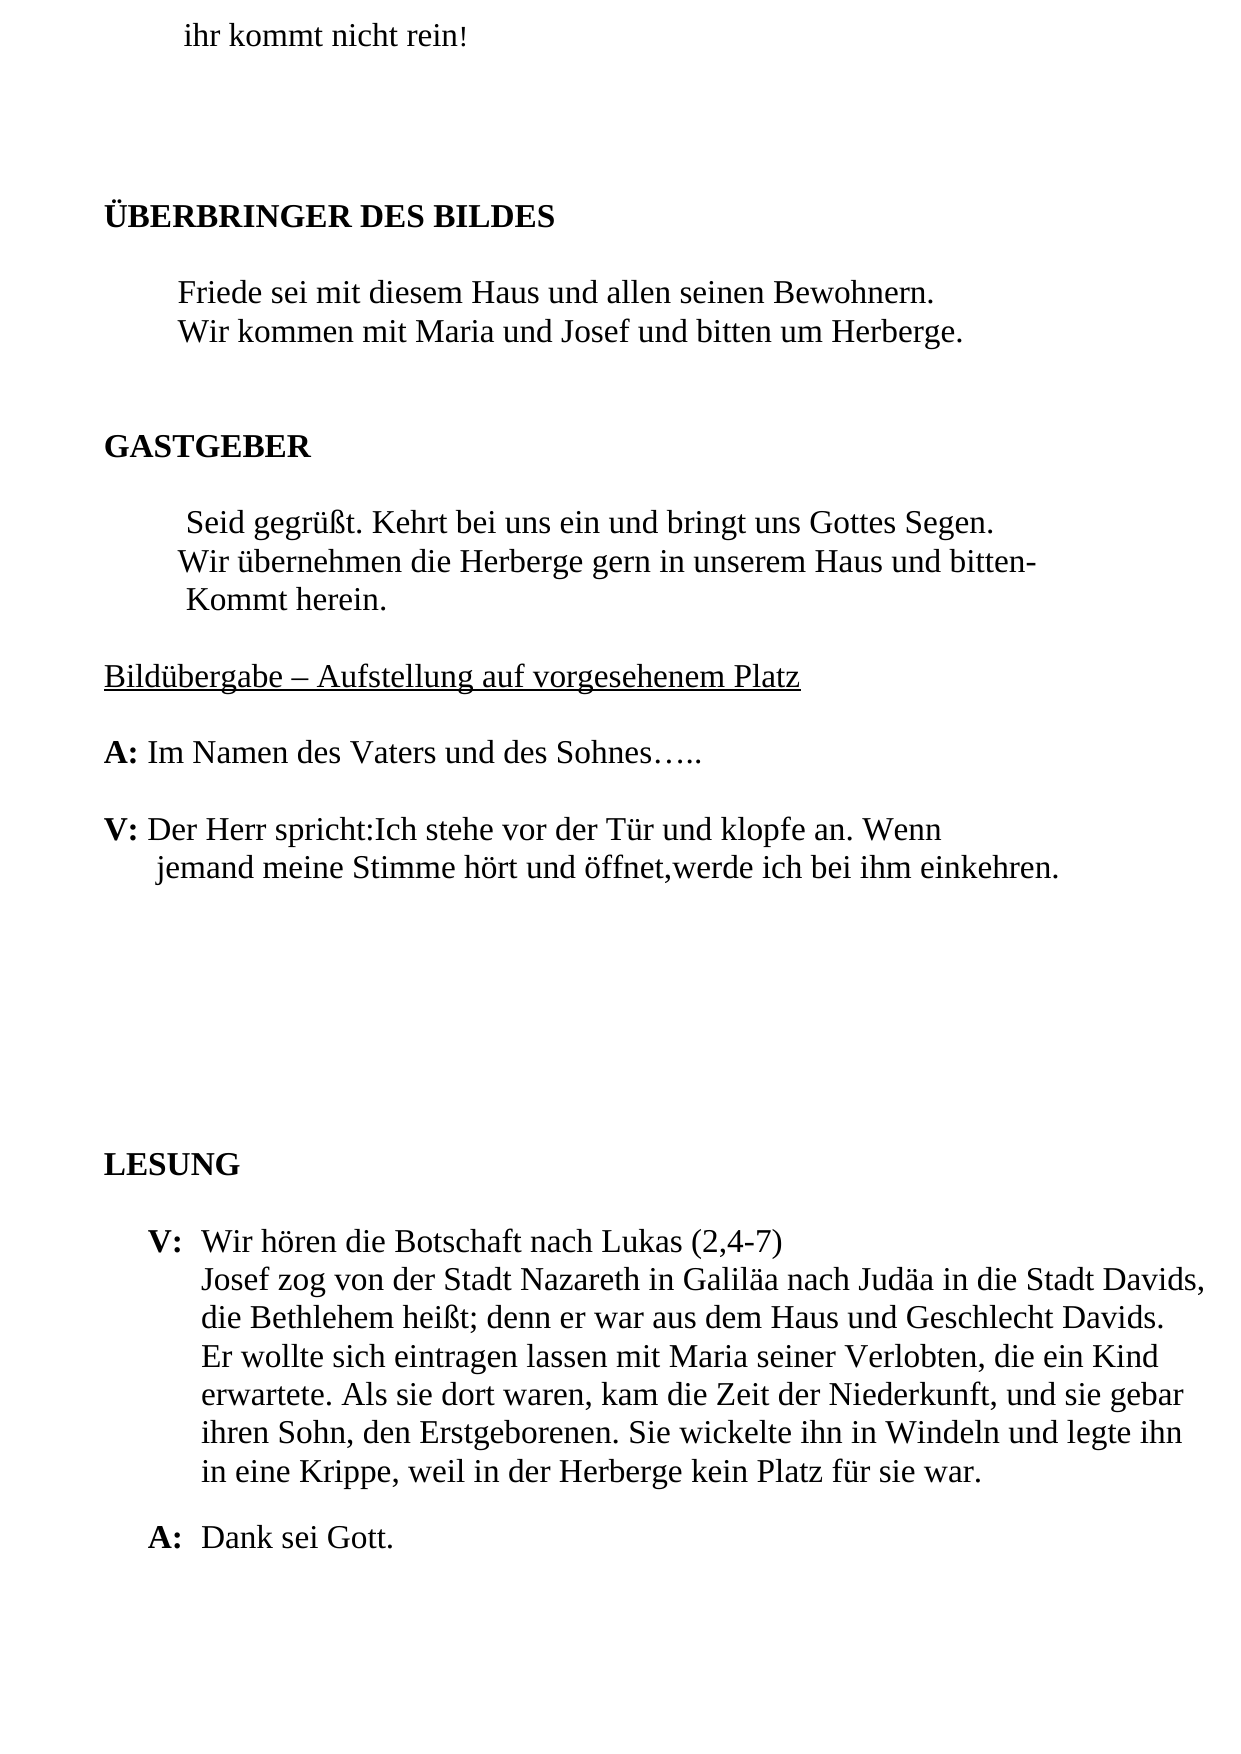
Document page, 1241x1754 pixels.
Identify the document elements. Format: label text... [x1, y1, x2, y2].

text erwartete. Als sie dort waren, kam die Zeit der Niederkunft, und sie gebar [0, 1374, 1226, 1412]
text Seid gegrüßt. Kehrt bei uns ein und bringt uns Gottes Segen. [0, 503, 1226, 541]
text ÜBERBRINGER DES BILDES [0, 196, 1226, 234]
text Wir übernehmen die Herberge gern in unserem Haus und bitten- [0, 541, 1226, 579]
text V: Wir hören die Botschaft nach Lukas (2,4-7) [0, 1221, 1226, 1259]
text die Bethlehem heißt; denn er war aus dem Haus und Geschlecht Davids. [0, 1297, 1226, 1336]
text LESUNG [0, 1144, 1226, 1182]
text A: Im Namen des Vaters und des Sohnes….. [0, 733, 1226, 771]
text Bildübergabe – Aufstellung auf vorgesehenem Platz [0, 656, 1226, 694]
text ihren Sohn, den Erstgeborenen. Sie wickelte ihn in Windeln und legte ihn [0, 1412, 1226, 1451]
text Josef zog von der Stadt Nazareth in Galiläa nach Judäa in die Stadt Davids, [0, 1259, 1226, 1297]
text Friede sei mit diesem Haus und allen seinen Bewohnern. [0, 273, 1226, 311]
text Kommt herein. [0, 579, 1226, 618]
text Er wollte sich eintragen lassen mit Maria seiner Verlobten, die ein Kind [0, 1336, 1226, 1374]
text Wir kommen mit Maria und Josef und bitten um Herberge. [0, 311, 1226, 349]
text ihr kommt nicht rein! [0, 15, 1226, 53]
text GASTGEBER [0, 426, 1226, 464]
text jemand meine Stimme hört und öffnet,werde ich bei ihm einkehren. [0, 848, 1226, 886]
text V: Der Herr spricht:Ich stehe vor der Tür und klopfe an. Wenn [0, 809, 1226, 848]
text in eine Krippe, weil in der Herberge kein Platz für sie war. [0, 1451, 1226, 1489]
text A: Dank sei Gott. [0, 1517, 1226, 1556]
